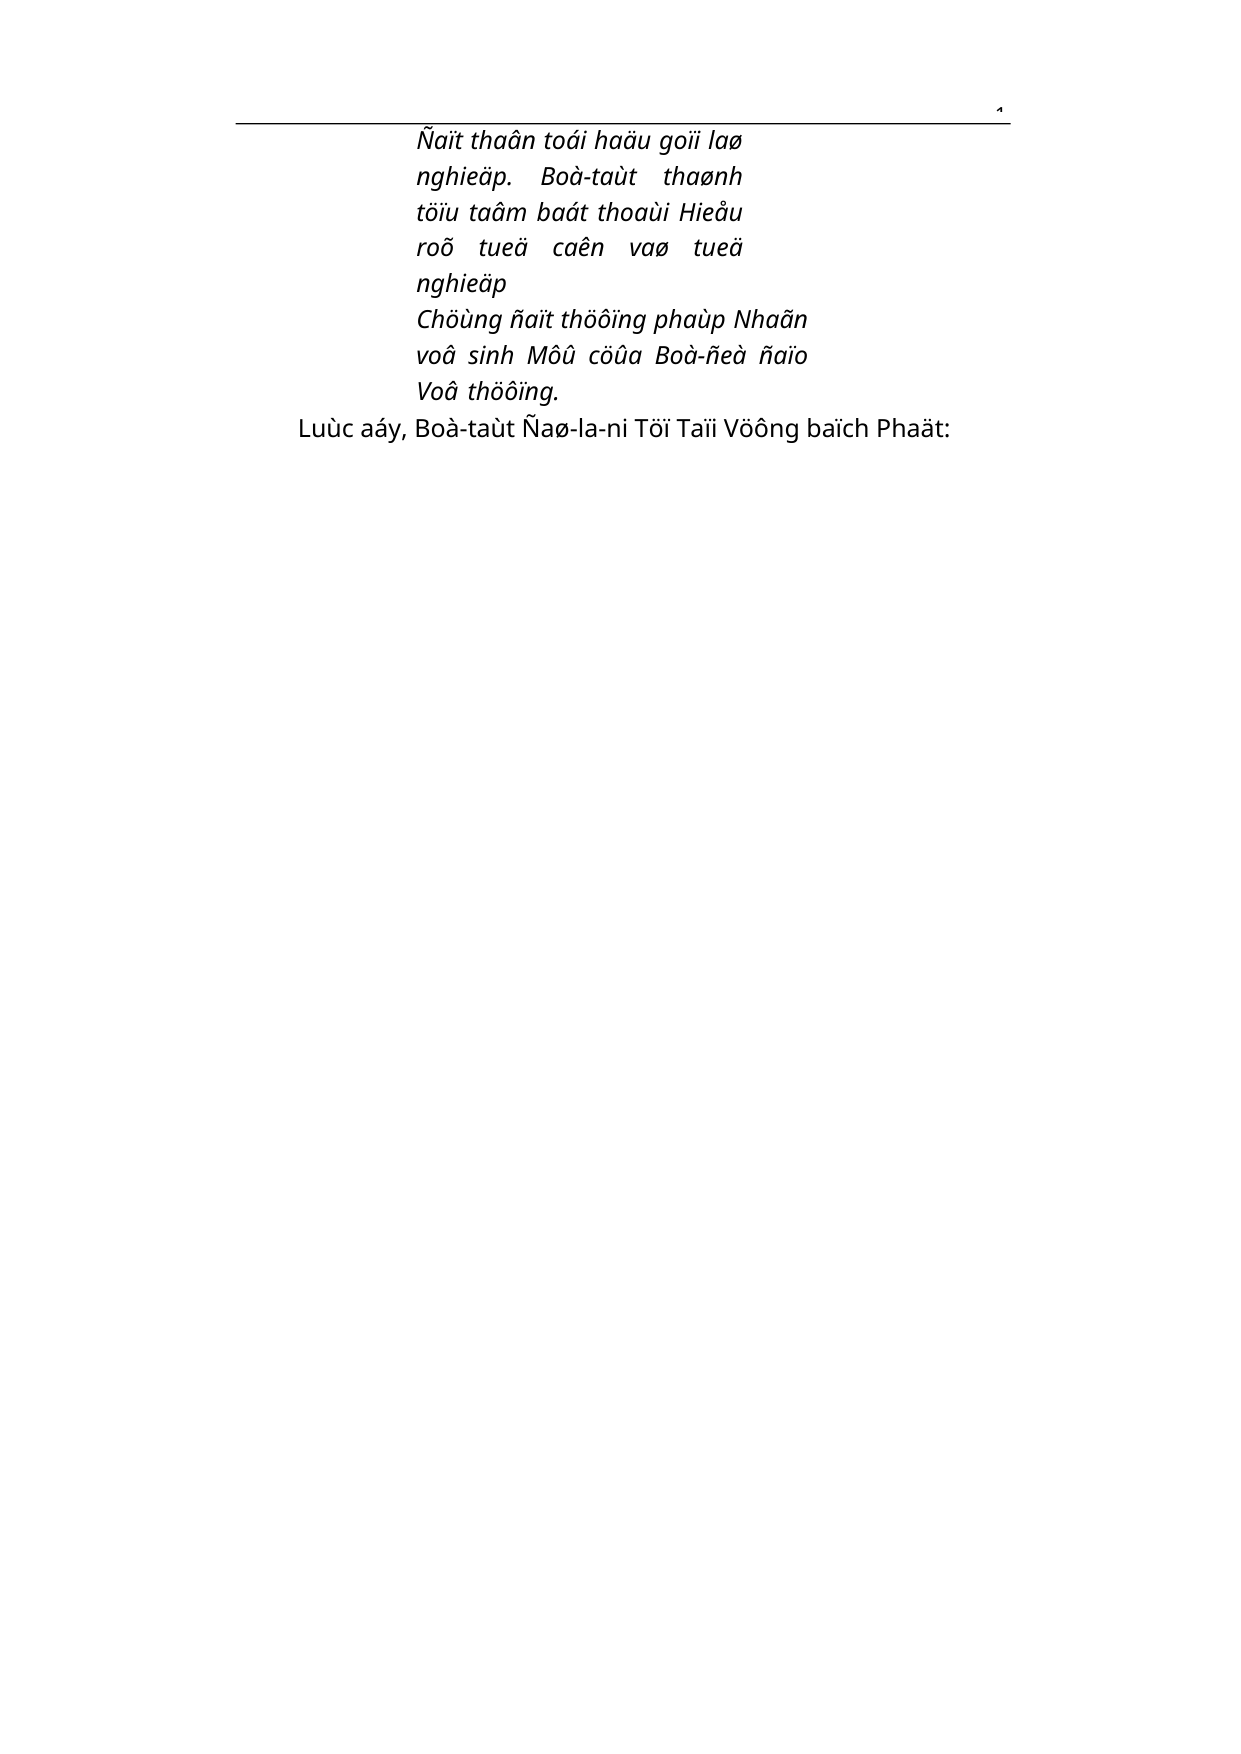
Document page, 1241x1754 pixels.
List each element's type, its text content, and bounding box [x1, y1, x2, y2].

text Ñaït thaân toái haäu goïi laø nghieäp. Boà-taùt thaønh töïu taâm baát thoaùi Hieåu roõ tueä caên vaø tueä nghieäp [416, 123, 743, 300]
text Luùc aáy, Boà-taùt Ñaø-la-ni Töï Taïi Vöông baïch Phaät: [298, 411, 1065, 444]
text Chöùng ñaït thöôïng phaùp Nhaãn voâ sinh Môû cöûa Boà-ñeà ñaïo Voâ thöôïng. [416, 302, 808, 408]
